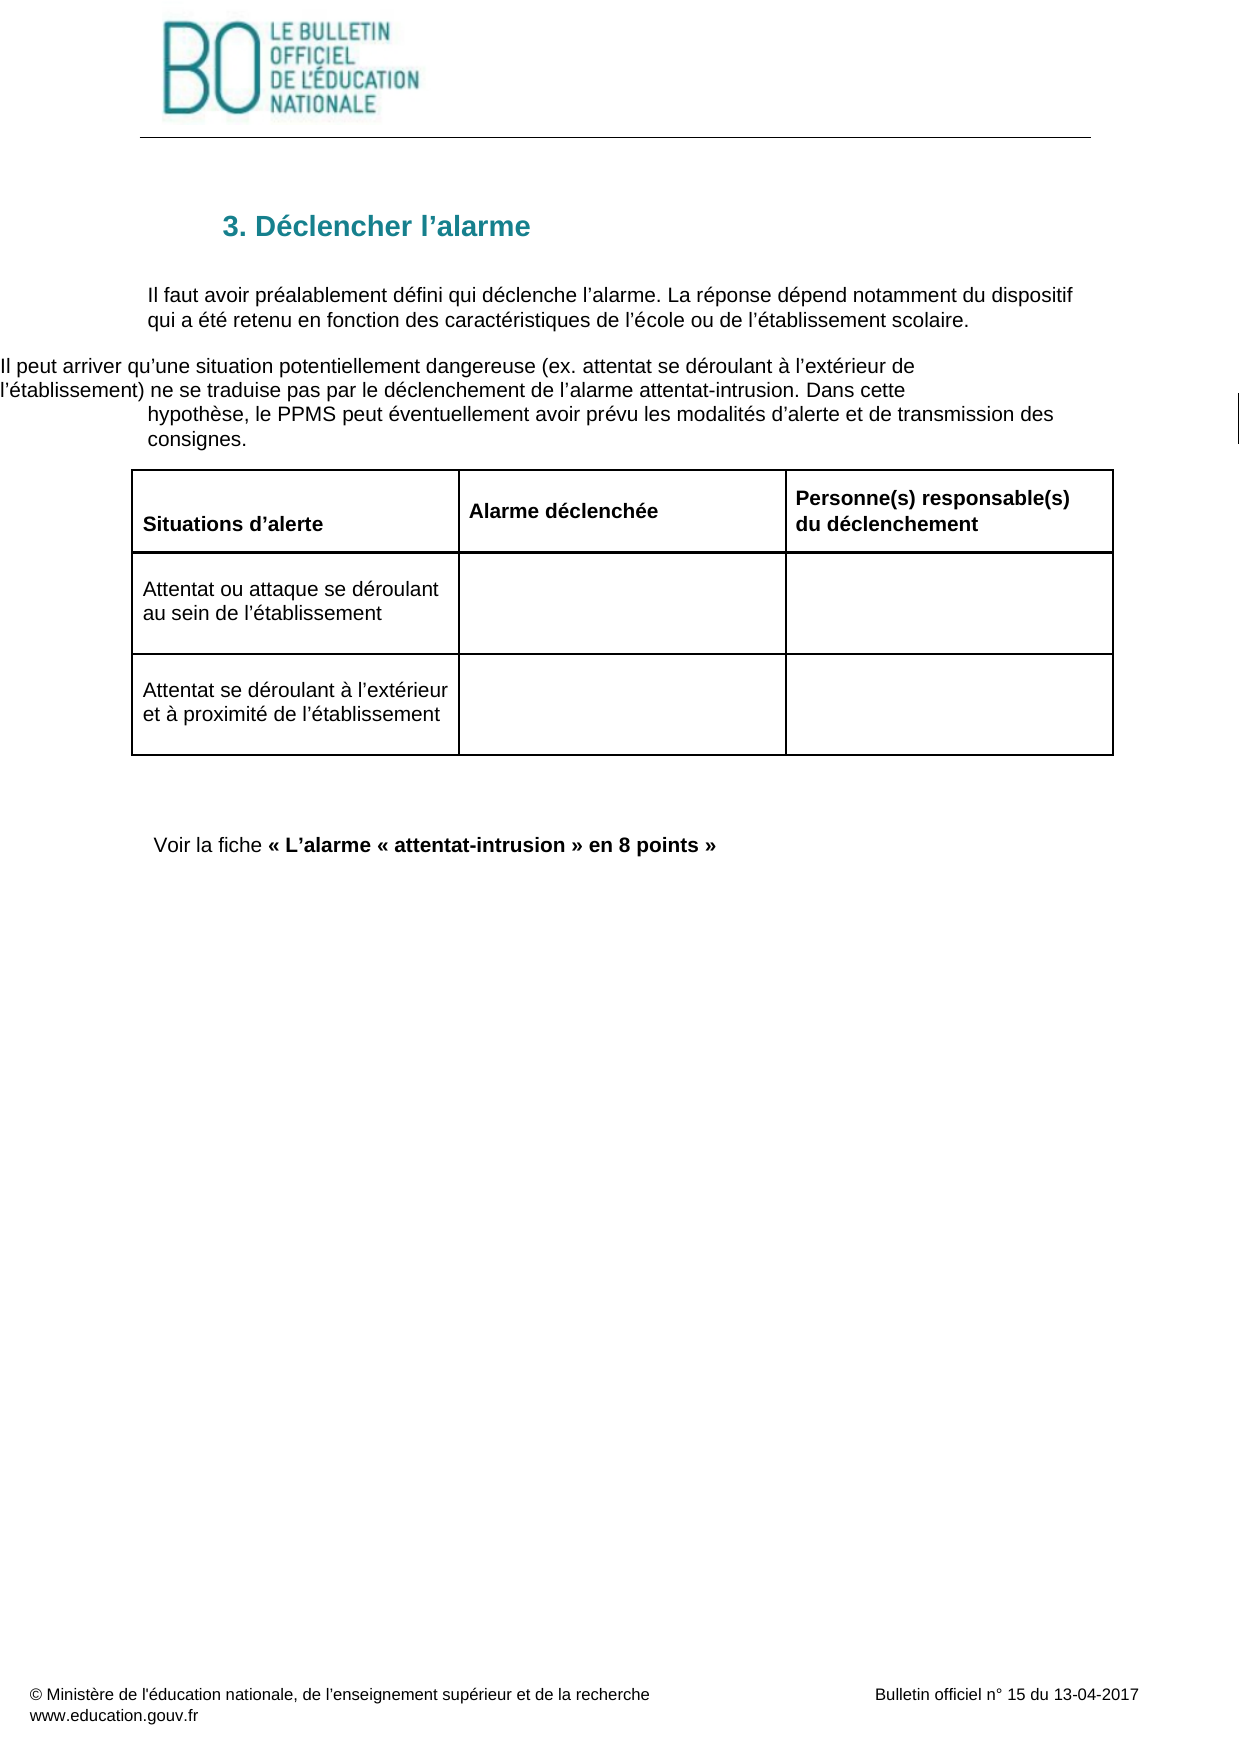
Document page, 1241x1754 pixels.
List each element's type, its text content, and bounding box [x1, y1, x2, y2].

text Il faut avoir préalablement défini qui déclenche l’alarme. La réponse dépend notamment du dispositif [147, 284, 1240, 308]
text hypothèse, le PPMS peut éventuellement avoir prévu les modalités d’alerte et de transmission des [147, 402, 1238, 426]
picture [161, 0, 431, 125]
text Voir la fiche « L’alarme « attentat-intrusion » en 8 points » [153, 833, 1240, 857]
text consignes. [147, 427, 1240, 451]
text l’établissement) ne se traduise pas par le déclenchement de l’alarme attentat-intrusion. Dans cette [0, 378, 1240, 402]
text qui a été retenu en fonction des caractéristiques de l’école ou de l’établissement scolaire. [147, 308, 1240, 332]
text Il peut arriver qu’une situation potentiellement dangereuse (ex. attentat se déroulant à l’extérieur de [0, 356, 1240, 378]
text 3. Déclencher l’alarme [222, 209, 1240, 243]
